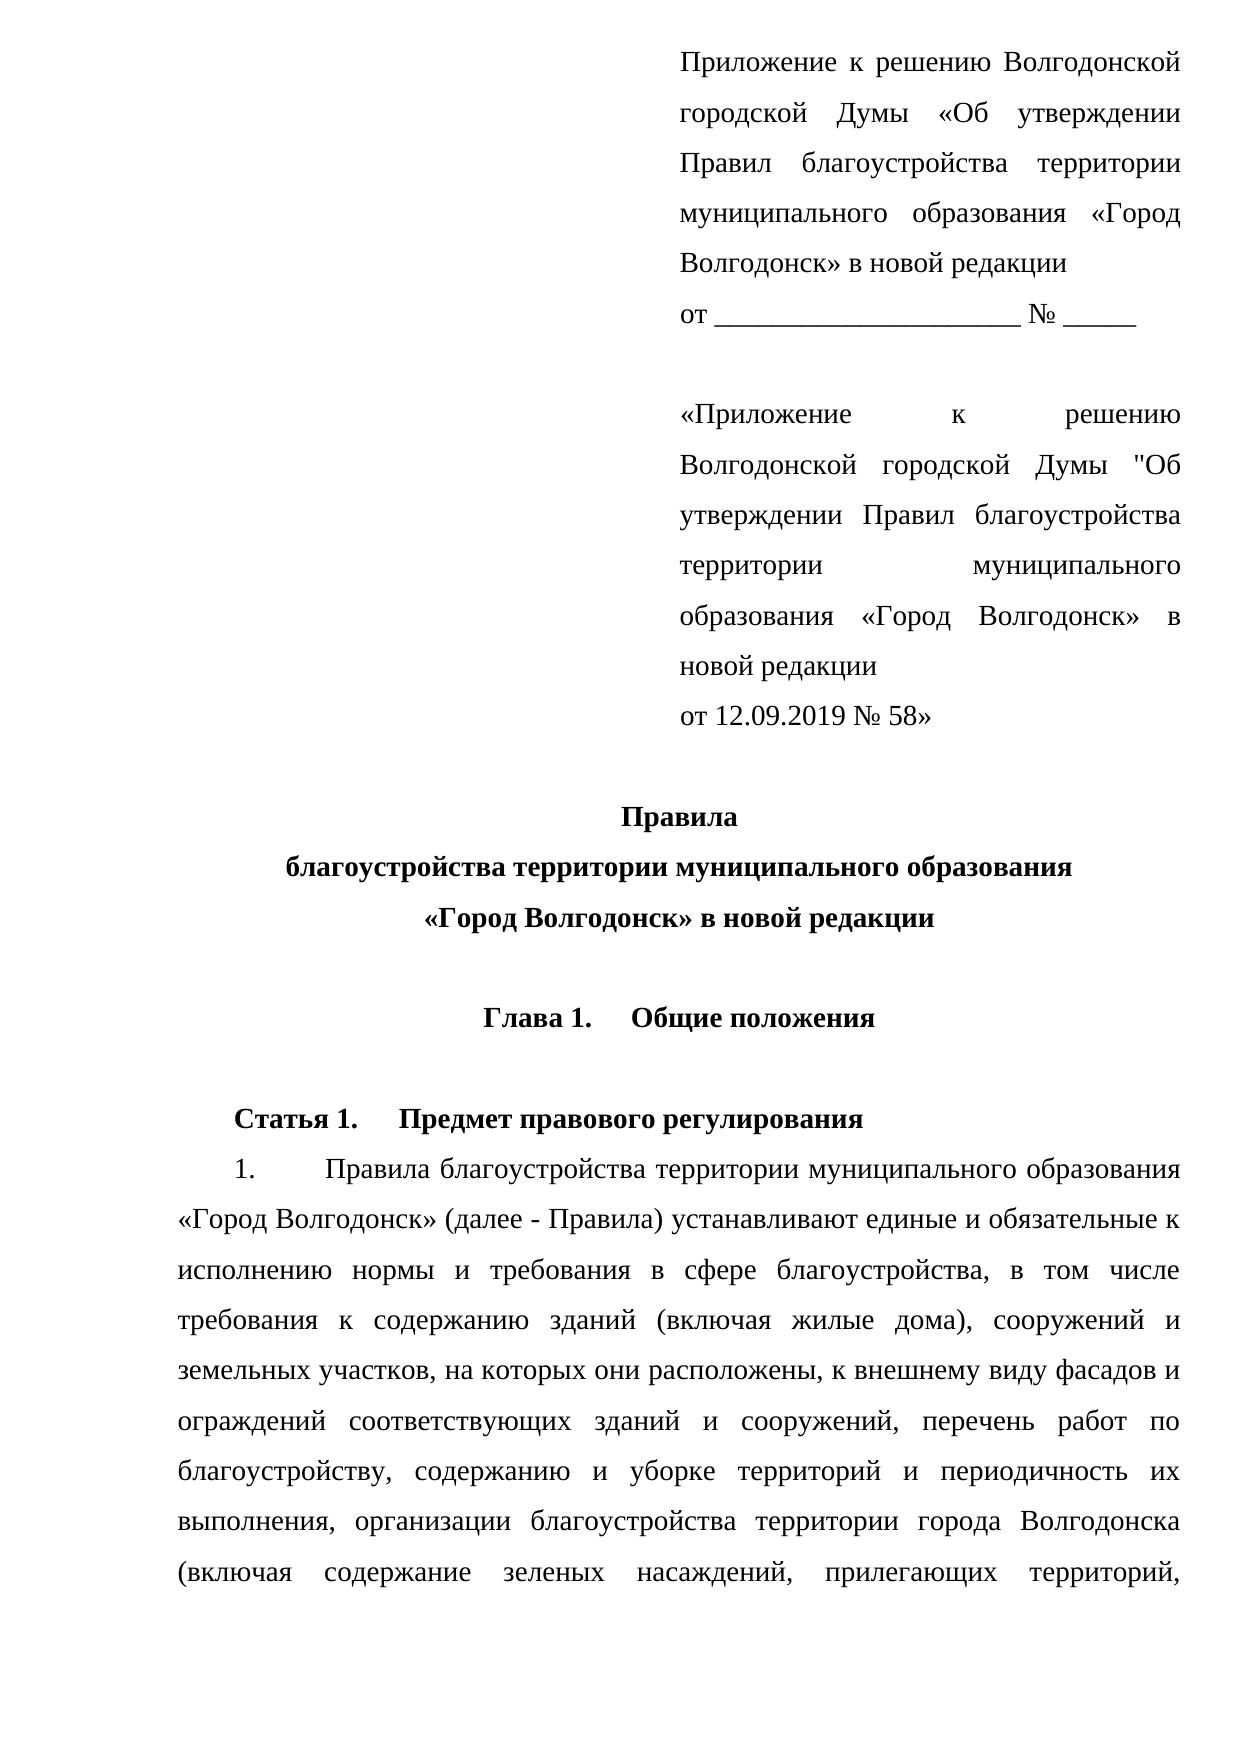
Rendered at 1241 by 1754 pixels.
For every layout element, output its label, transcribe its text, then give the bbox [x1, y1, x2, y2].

title Статья 1. Предмет правового регулирования [177, 1101, 1181, 1134]
title Правила [177, 799, 1181, 833]
text от _____________________ № _____ [679, 296, 1181, 329]
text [177, 1151, 1181, 1587]
text «Приложение к решению Волгодонской городской Думы "Об утверждении Правил благоустройства территории муниципального образования «Город Волгодонск» в новой редакции [679, 397, 1181, 682]
text от 12.09.2019 № 58» [679, 698, 1181, 732]
text Приложение к решению Волгодонской городской Думы «Об утверждении Правил благоустройства территории муниципального образования «Город Волгодонск» в новой редакции [679, 44, 1181, 279]
title Глава 1. Общие положения [177, 1000, 1181, 1034]
title благоустройства территории муниципального образования «Город Волгодонск» в новой редакции [177, 849, 1181, 933]
